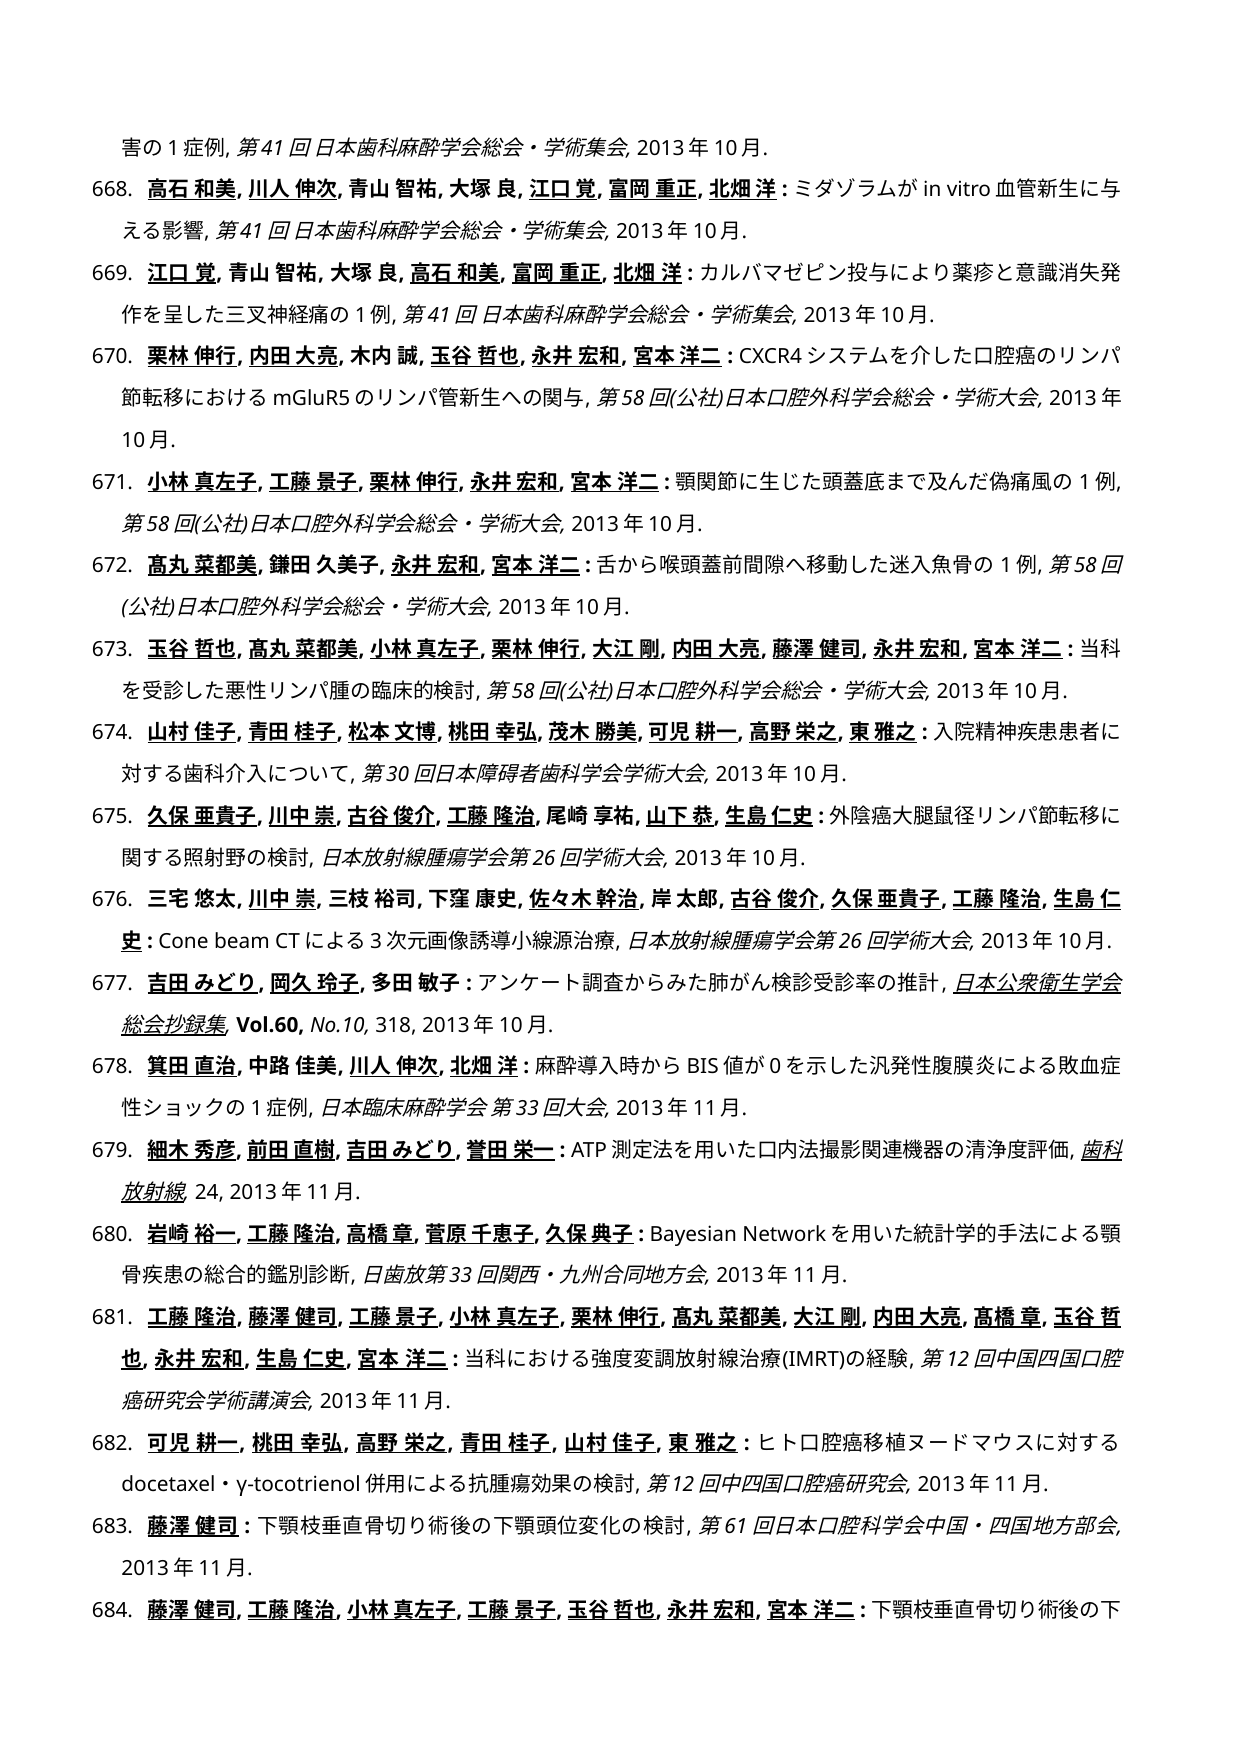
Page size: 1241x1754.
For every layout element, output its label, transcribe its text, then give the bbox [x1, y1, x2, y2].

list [92, 1587, 1122, 1629]
list 髙丸 菜都美, 鎌田 久美子, 永井 宏和, 宮本 洋二 : 舌から喉頭蓋前間隙へ移動した迷入魚骨の1例, 第58回(公社)日本口腔外科学会総会・学術大会, 2013年10月. [92, 543, 1122, 626]
list 工藤 隆治, 藤澤 健司, 工藤 景子, 小林 真左子, 栗林 伸行, 髙丸 菜都美, 大江 剛, 内田 大亮, 髙橋 章, 玉谷 哲也, 永井 宏和, 生島 仁史, 宮本 洋二 : 当科における強度変調放射線治療(IMRT)の経験, 第12回中国四国口腔癌研究会学術講演会, 2013年11月. [92, 1295, 1122, 1420]
list 小林 真左子, 工藤 景子, 栗林 伸行, 永井 宏和, 宮本 洋二 : 顎関節に生じた頭蓋底まで及んだ偽痛風の1例, 第58回(公社)日本口腔外科学会総会・学術大会, 2013年10月. [92, 459, 1122, 543]
list 可児 耕一, 桃田 幸弘, 高野 栄之, 青田 桂子, 山村 佳子, 東 雅之 : ヒト口腔癌移植ヌードマウスに対するdocetaxel・γ-tocotrienol併用による抗腫瘍効果の検討, 第12回中四国口腔癌研究会, 2013年11月. [92, 1420, 1122, 1503]
list 栗林 伸行, 内田 大亮, 木内 誠, 玉谷 哲也, 永井 宏和, 宮本 洋二 : CXCR4システムを介した口腔癌のリンパ節転移におけるmGluR5のリンパ管新生への関与, 第58回(公社)日本口腔外科学会総会・学術大会, 2013年10月. [92, 334, 1122, 459]
list 玉谷 哲也, 髙丸 菜都美, 小林 真左子, 栗林 伸行, 大江 剛, 内田 大亮, 藤澤 健司, 永井 宏和, 宮本 洋二 : 当科を受診した悪性リンパ腫の臨床的検討, 第58回(公社)日本口腔外科学会総会・学術大会, 2013年10月. [92, 626, 1122, 710]
list 吉田 みどり, 岡久 玲子, 多田 敏子 : アンケート調査からみた肺がん検診受診率の推計, 日本公衆衛生学会総会抄録集, Vol.60, No.10, 318, 2013年10月. [92, 961, 1122, 1044]
list 山村 佳子, 青田 桂子, 松本 文博, 桃田 幸弘, 茂木 勝美, 可児 耕一, 高野 栄之, 東 雅之 : 入院精神疾患患者に対する歯科介入について, 第30回日本障碍者歯科学会学術大会, 2013年10月. [92, 710, 1122, 793]
list 細木 秀彦, 前田 直樹, 吉田 みどり, 誉田 栄一 : ATP測定法を用いた口内法撮影関連機器の清浄度評価, 歯科放射線, 24, 2013年11月. [92, 1128, 1122, 1211]
list 久保 亜貴子, 川中 崇, 古谷 俊介, 工藤 隆治, 尾崎 享祐, 山下 恭, 生島 仁史 : 外陰癌大腿鼠径リンパ節転移に関する照射野の検討, 日本放射線腫瘍学会第26回学術大会, 2013年10月. [92, 793, 1122, 877]
list 江口 覚, 青山 智祐, 大塚 良, 高石 和美, 富岡 重正, 北畑 洋 : カルバマゼピン投与により薬疹と意識消失発作を呈した三叉神経痛の1例, 第41回 日本歯科麻酔学会総会・学術集会, 2013年10月. [92, 250, 1122, 334]
list 岩崎 裕一, 工藤 隆治, 高橋 章, 菅原 千恵子, 久保 典子 : Bayesian Networkを用いた統計学的手法による顎骨疾患の総合的鑑別診断, 日歯放第33回関西・九州合同地方会, 2013年11月. [92, 1211, 1122, 1295]
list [92, 125, 1122, 167]
list 高石 和美, 川人 伸次, 青山 智祐, 大塚 良, 江口 覚, 富岡 重正, 北畑 洋 : ミダゾラムがin vitro血管新生に与える影響, 第41回 日本歯科麻酔学会総会・学術集会, 2013年10月. [92, 167, 1122, 250]
list 三宅 悠太, 川中 崇, 三枝 裕司, 下窪 康史, 佐々木 幹治, 岸 太郎, 古谷 俊介, 久保 亜貴子, 工藤 隆治, 生島 仁史 : Cone beam CTによる3次元画像誘導小線源治療, 日本放射線腫瘍学会第26回学術大会, 2013年10月. [92, 877, 1122, 961]
list 箕田 直治, 中路 佳美, 川人 伸次, 北畑 洋 : 麻酔導入時からBIS値が0を示した汎発性腹膜炎による敗血症性ショックの1症例, 日本臨床麻酔学会 第33回大会, 2013年11月. [92, 1044, 1122, 1128]
list 藤澤 健司 : 下顎枝垂直骨切り術後の下顎頭位変化の検討, 第61回日本口腔科学会中国・四国地方部会, 2013年11月. [92, 1503, 1122, 1587]
